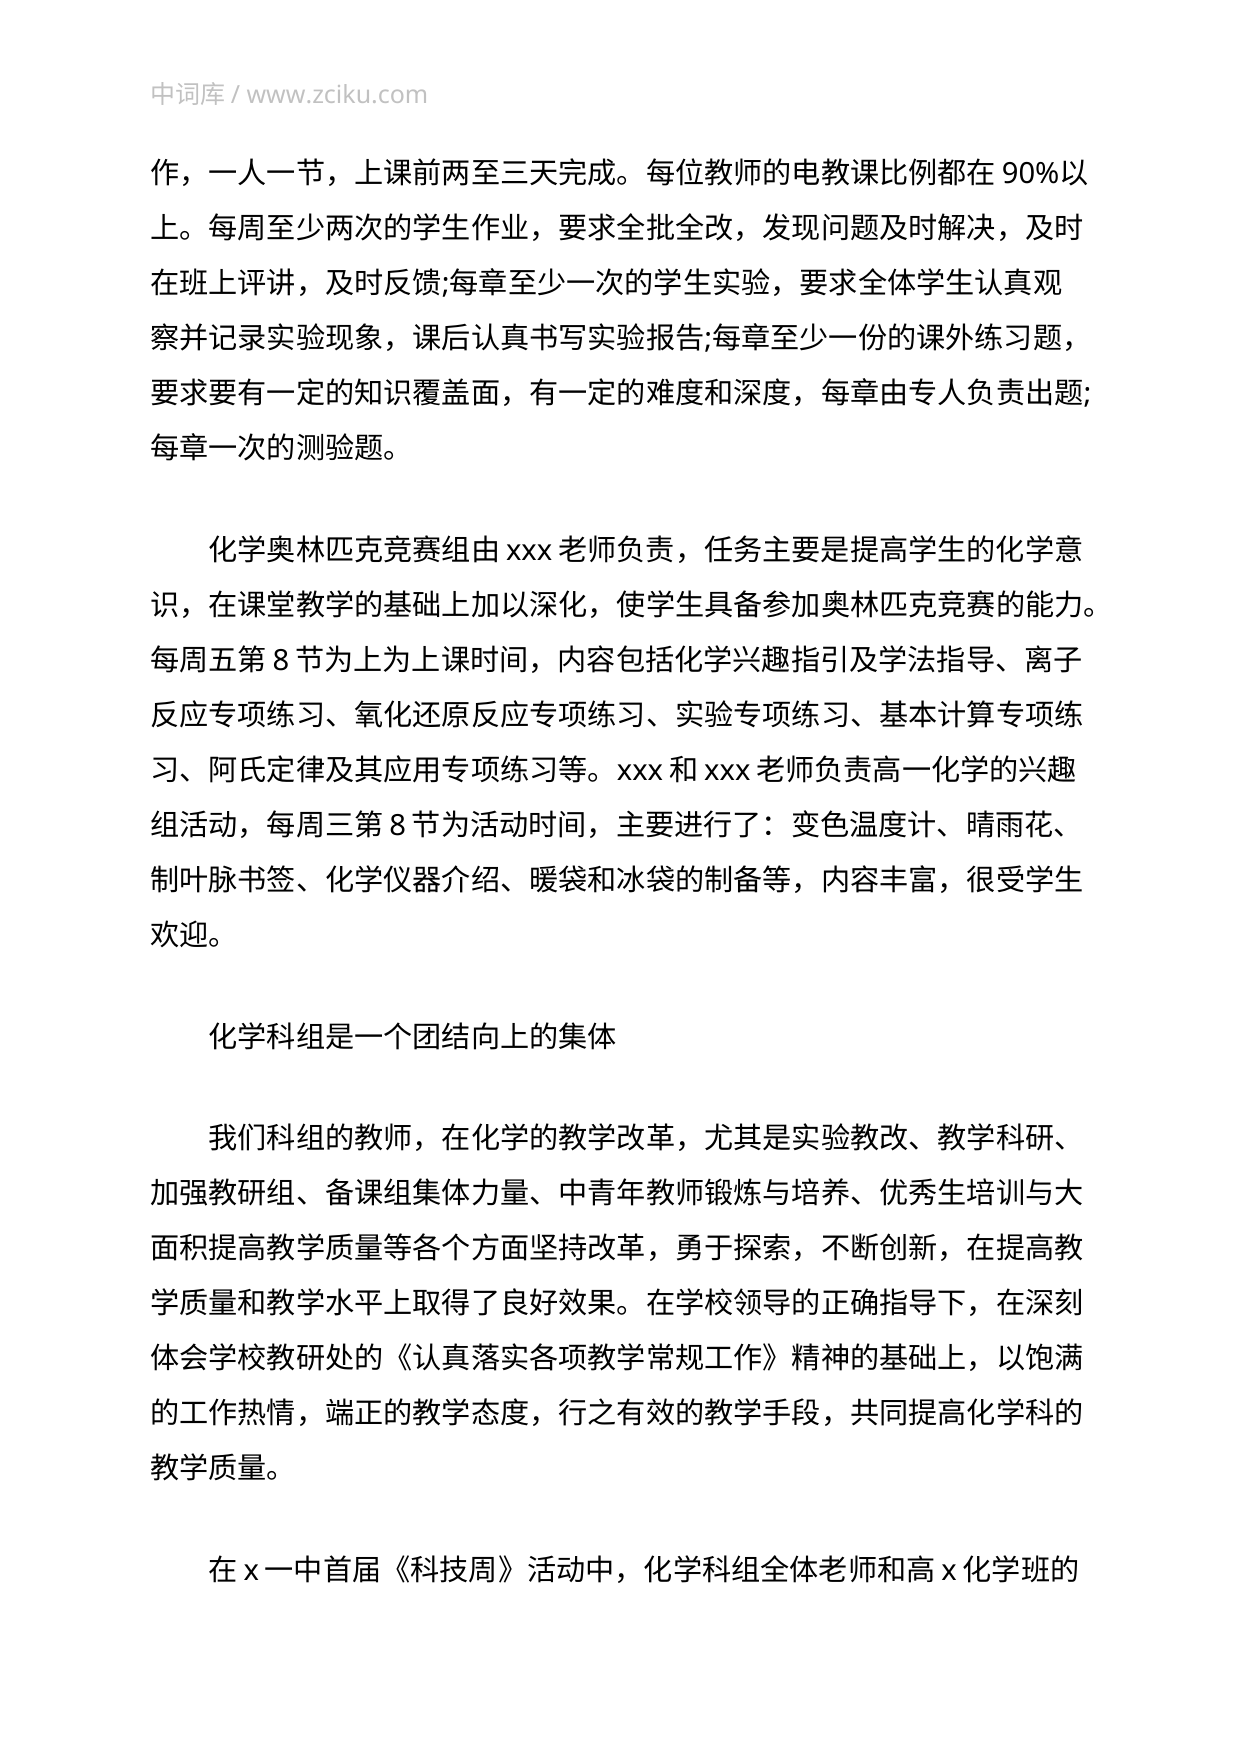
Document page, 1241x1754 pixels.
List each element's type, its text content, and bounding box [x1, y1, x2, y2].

text 我们科组的教师，在化学的教学改革，尤其是实验教改、教学科研、加强教研组、备课组集体力量、中青年教师锻炼与培养、优秀生培训与大面积提高教学质量等各个方面坚持改革，勇于探索，不断创新，在提高教学质量和教学水平上取得了良好效果。在学校领导的正确指导下，在深刻体会学校教研处的《认真落实各项教学常规工作》精神的基础上，以饱满的工作热情，端正的教学态度，行之有效的教学手段，共同提高化学科的教学质量。 [150, 1115, 1090, 1487]
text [150, 1546, 1090, 1588]
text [150, 150, 1090, 467]
text 化学科组是一个团结向上的集体 [150, 1013, 1090, 1055]
text 化学奥林匹克竞赛组由xxx老师负责，任务主要是提高学生的化学意识，在课堂教学的基础上加以深化，使学生具备参加奥林匹克竞赛的能力。每周五第8节为上为上课时间，内容包括化学兴趣指引及学法指导、离子反应专项练习、氧化还原反应专项练习、实验专项练习、基本计算专项练习、阿氏定律及其应用专项练习等。xxx和xxx老师负责高一化学的兴趣组活动，每周三第8节为活动时间，主要进行了：变色温度计、晴雨花、制叶脉书签、化学仪器介绍、暖袋和冰袋的制备等，内容丰富，很受学生欢迎。 [150, 527, 1090, 954]
